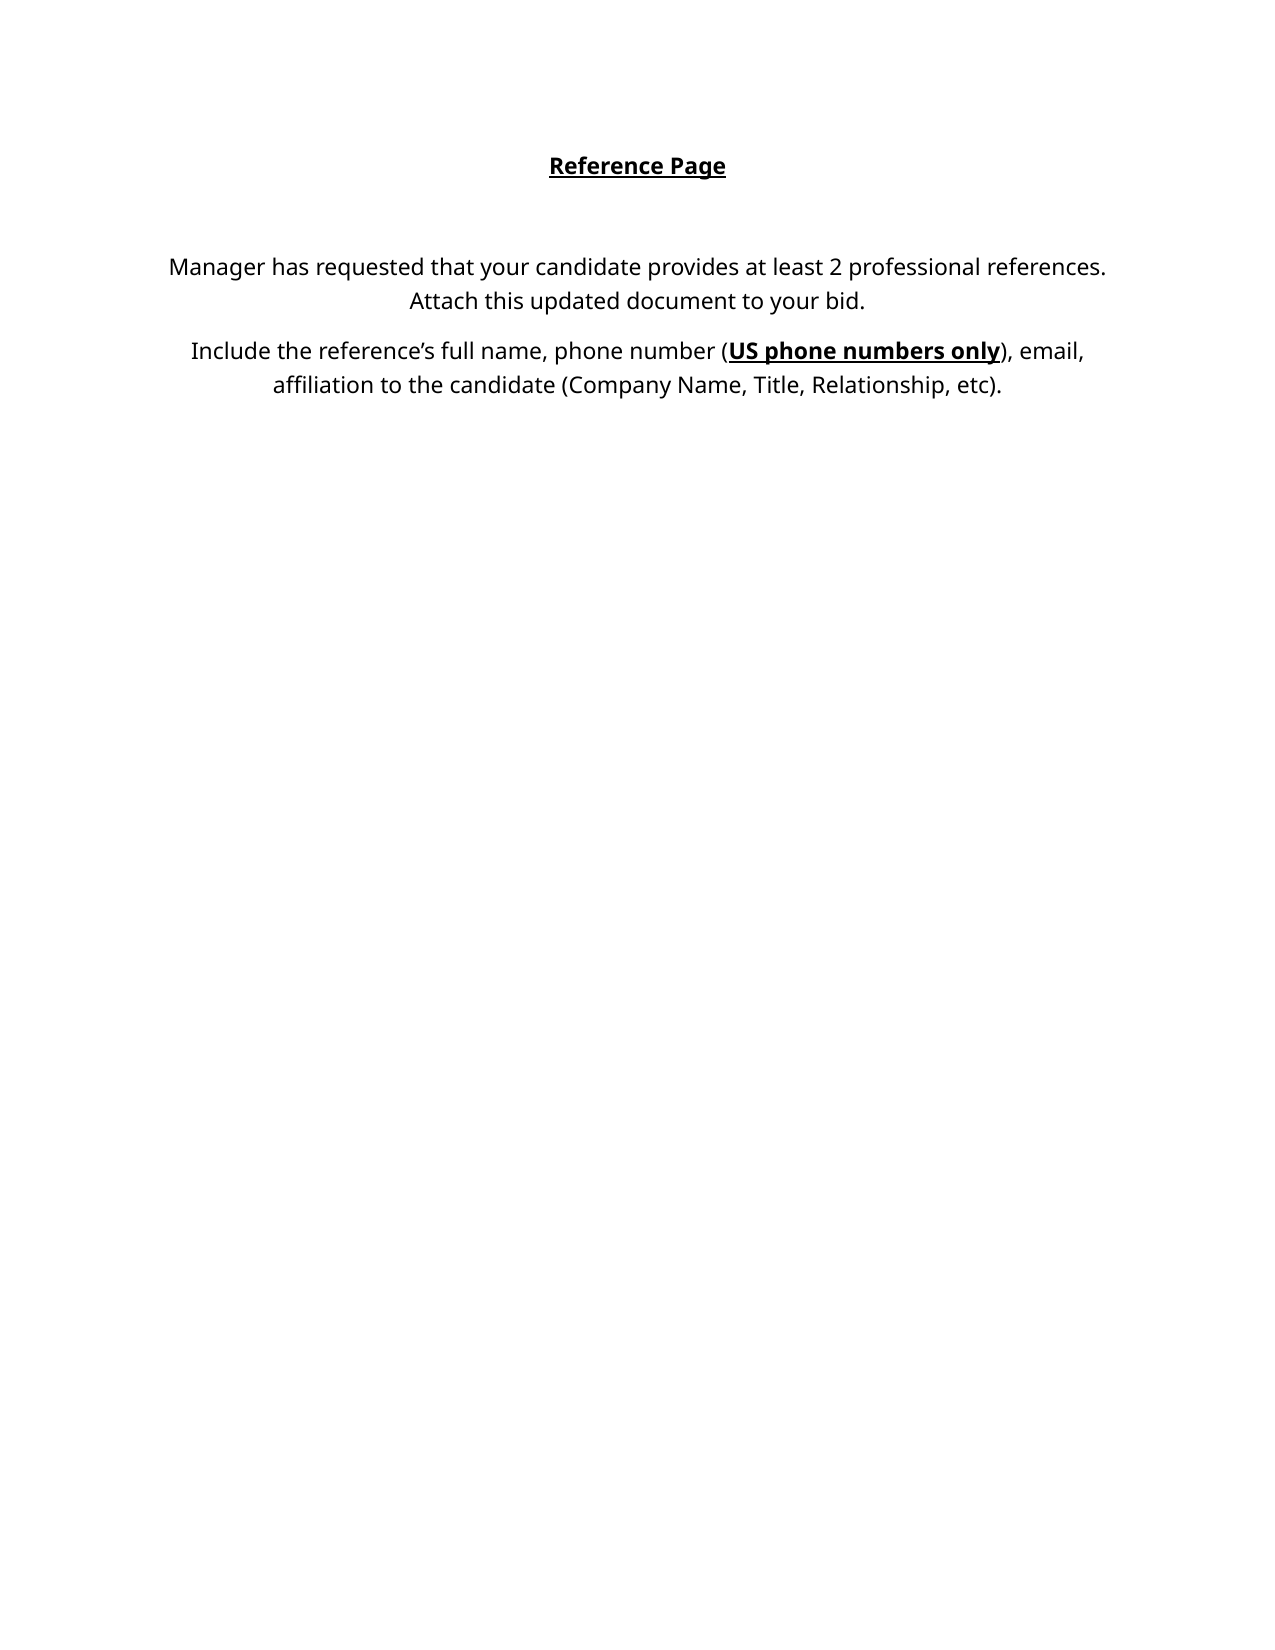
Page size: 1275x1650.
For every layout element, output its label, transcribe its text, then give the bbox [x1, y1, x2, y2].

text Manager has requested that your candidate provides at least 2 professional references. Attach this updated document to your bid. [150, 251, 1125, 316]
text Include the reference’s full name, phone number (US phone numbers only), email, affiliation to the candidate (Company Name, Title, Relationship, etc). [150, 335, 1125, 400]
text Reference Page [150, 150, 1125, 181]
